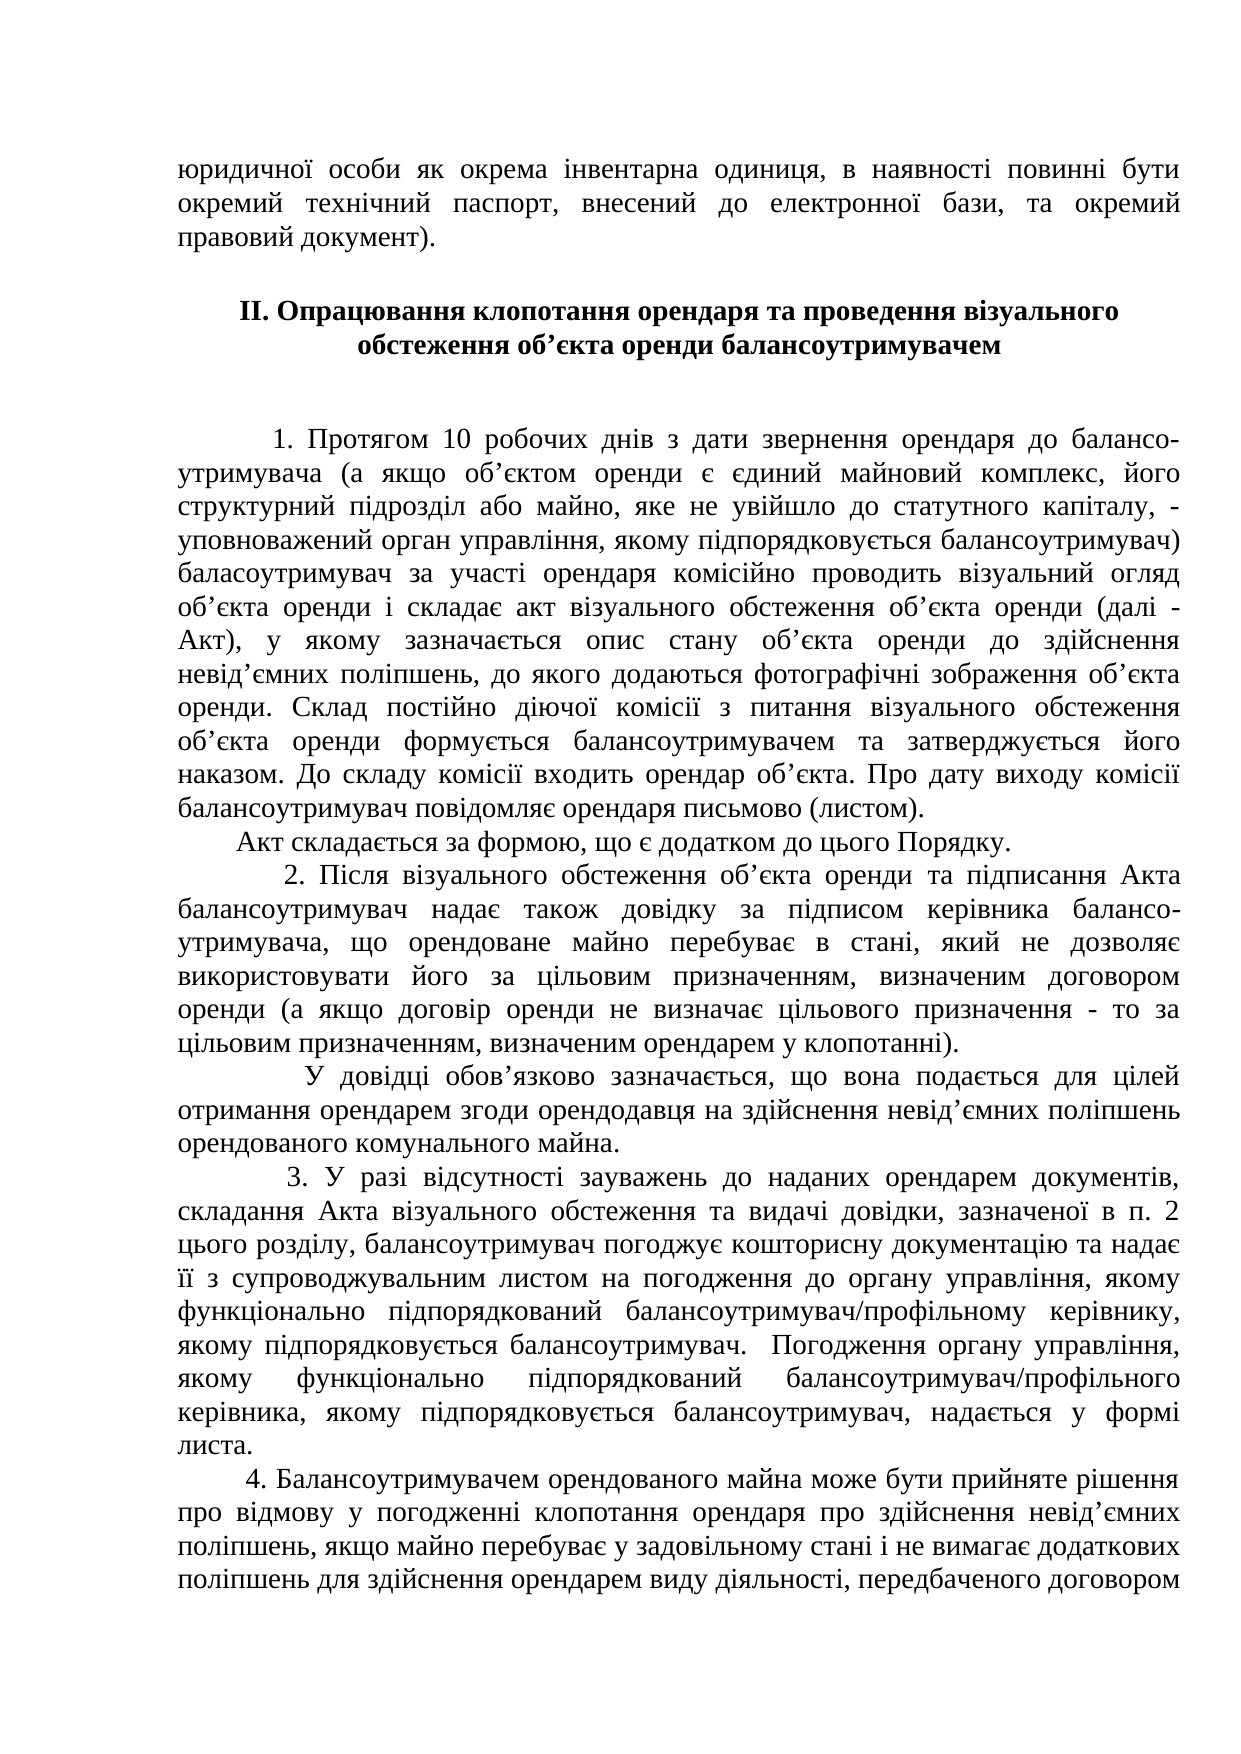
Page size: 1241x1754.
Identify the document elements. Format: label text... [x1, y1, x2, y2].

text 1. Протягом 10 робочих днів з дати звернення орендаря до балансо-утримувача (а якщо об’єктом оренди є єдиний майновий комплекс, його структурний підрозділ або майно, яке не увійшло до статутного капіталу, - уповноважений орган управління, якому підпорядковується балансоутримувач) баласоутримувач за участі орендаря комісійно проводить візуальний огляд об’єкта оренди і складає акт візуального обстеження об’єкта оренди (далі - Акт), у якому зазначається опис стану об’єкта оренди до здійснення невід’ємних поліпшень, до якого додаються фотографічні зображення об’єкта оренди. Склад постійно діючої комісії з питання візуального обстеження об’єкта оренди формується балансоутримувачем та затверджується його наказом. До складу комісії входить орендар об’єкта. Про дату виходу комісії балансоутримувач повідомляє орендаря письмово (листом). [177, 421, 1181, 824]
text Акт складається за формою, що є додатком до цього Порядку. [177, 824, 1181, 857]
text У довідці обов’язково зазначається, що вона подається для цілей отримання орендарем згоди орендодавця на здійснення невід’ємних поліпшень орендованого комунального майна. [177, 1058, 1181, 1159]
text II. Опрацювання клопотання орендаря та проведення візуального обстеження об’єкта оренди балансоутримувачем [177, 293, 1181, 361]
text 2. Після візуального обстеження об’єкта оренди та підписання Акта балансоутримувач надає також довідку за підписом керівника балансо-утримувача, що орендоване майно перебуває в стані, який не дозволяє використовувати його за цільовим призначенням, визначеним договором оренди (а якщо договір оренди не визначає цільового призначення - то за цільовим призначенням, визначеним орендарем у клопотанні). [177, 857, 1181, 1058]
text 3. У разі відсутності зауважень до наданих орендарем документів, складання Акта візуального обстеження та видачі довідки, зазначеної в п. 2 цього розділу, балансоутримувач погоджує кошторисну документацію та надає її з супроводжувальним листом на погодження до органу управління, якому функціонально підпорядкований балансоутримувач/профільному керівнику, якому підпорядковується балансоутримувач. Погодження органу управління, якому функціонально підпорядкований балансоутримувач/профільного керівника, якому підпорядковується балансоутримувач, надається у формі листа. [177, 1159, 1181, 1461]
text юридичної особи як окрема інвентарна одиниця, в наявності повинні бути окремий технічний паспорт, внесений до електронної бази, та окремий правовий документ). [177, 152, 1181, 252]
